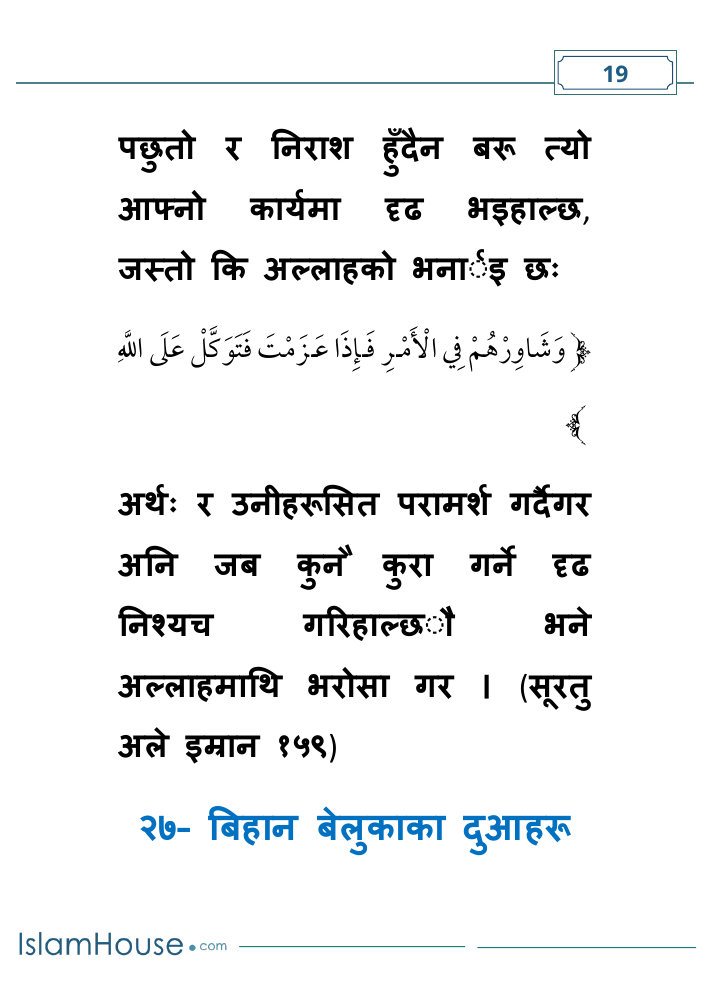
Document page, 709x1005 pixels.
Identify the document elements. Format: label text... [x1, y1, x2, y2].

picture [471, 929, 697, 962]
text अर्थः र उनीहरूसित परामर्श गर्दैगर अनि जब कुनै कुरा गर्ने दृढ निश्यच गरिहाल्छौ भने अल्लाहमाथि भरोसा गर । (सूरतु अले इम्रान १५९) [118, 474, 591, 772]
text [118, 118, 591, 295]
text ﭽوَشَاوِرْهُمْ فِي الْأَمْرِ فَإِذَا عَزَمْتَ فَتَوَكَّلْ عَلَى اللَّهِ ﭼ [118, 316, 591, 452]
text २७– बिहान बेलुकाका दुआहरू [118, 793, 591, 856]
picture [12, 928, 466, 961]
